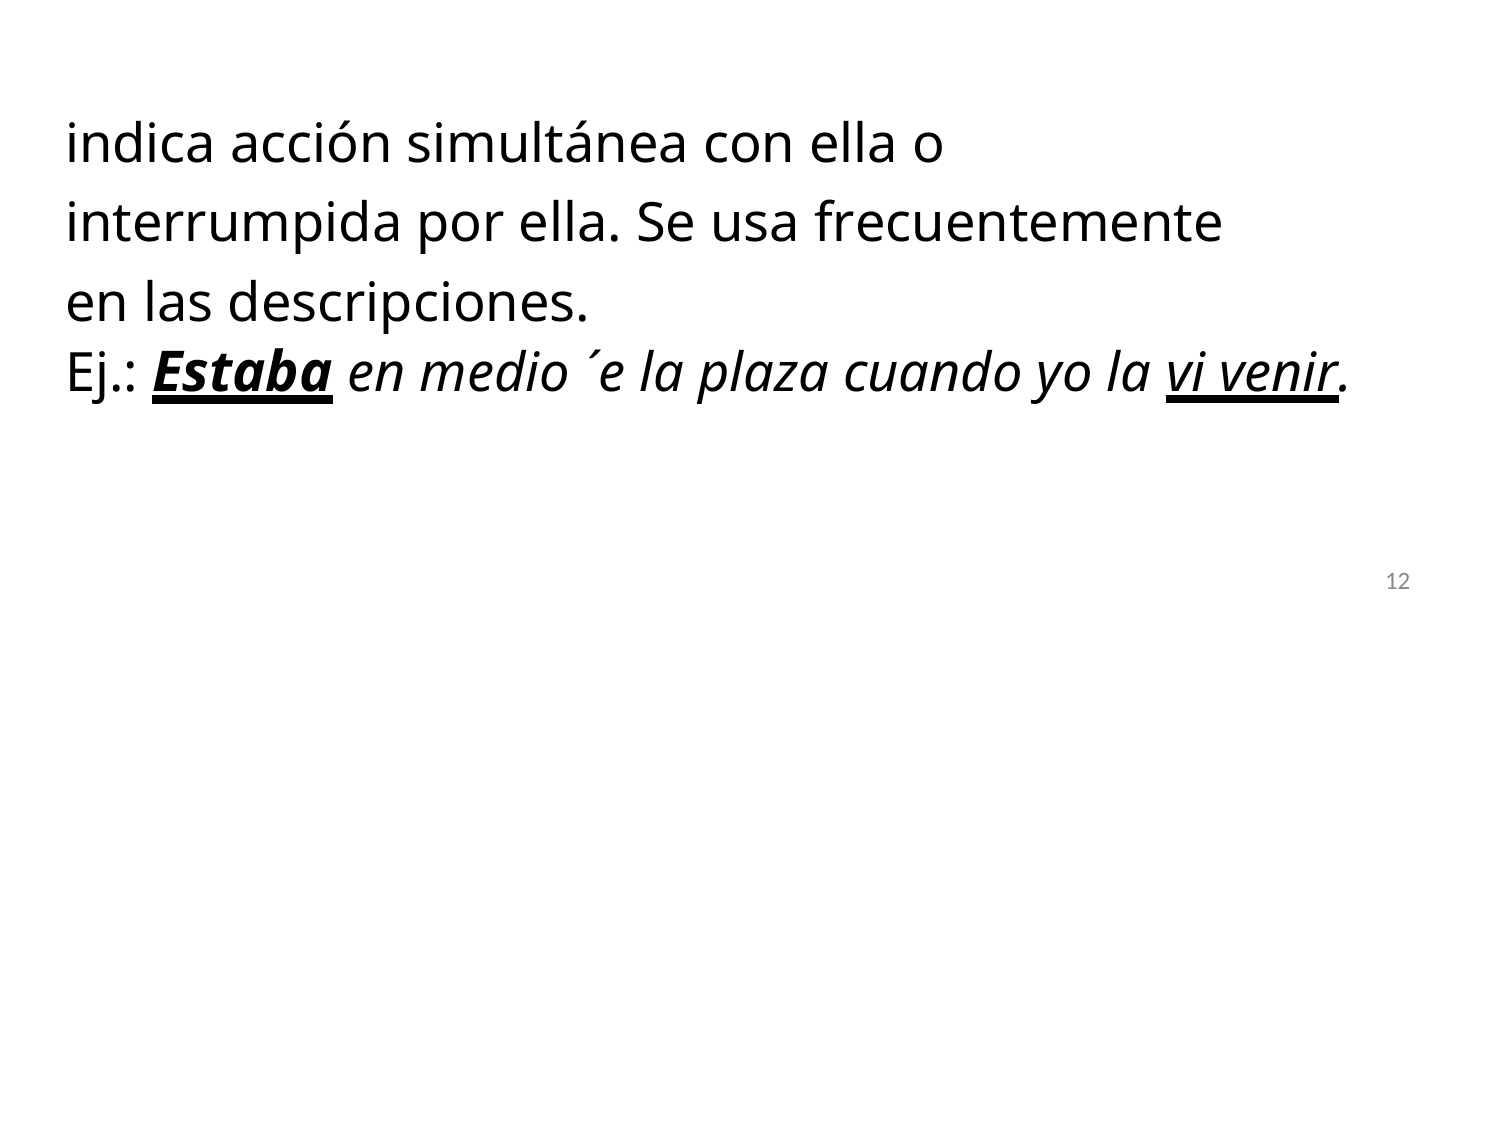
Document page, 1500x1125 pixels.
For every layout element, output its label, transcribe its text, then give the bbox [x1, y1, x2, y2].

text 12 [0, 565, 1410, 595]
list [65, 104, 1286, 337]
text Ej.: Estaba en medio ´e la plaza cuando yo la vi venir. [65, 343, 1500, 403]
